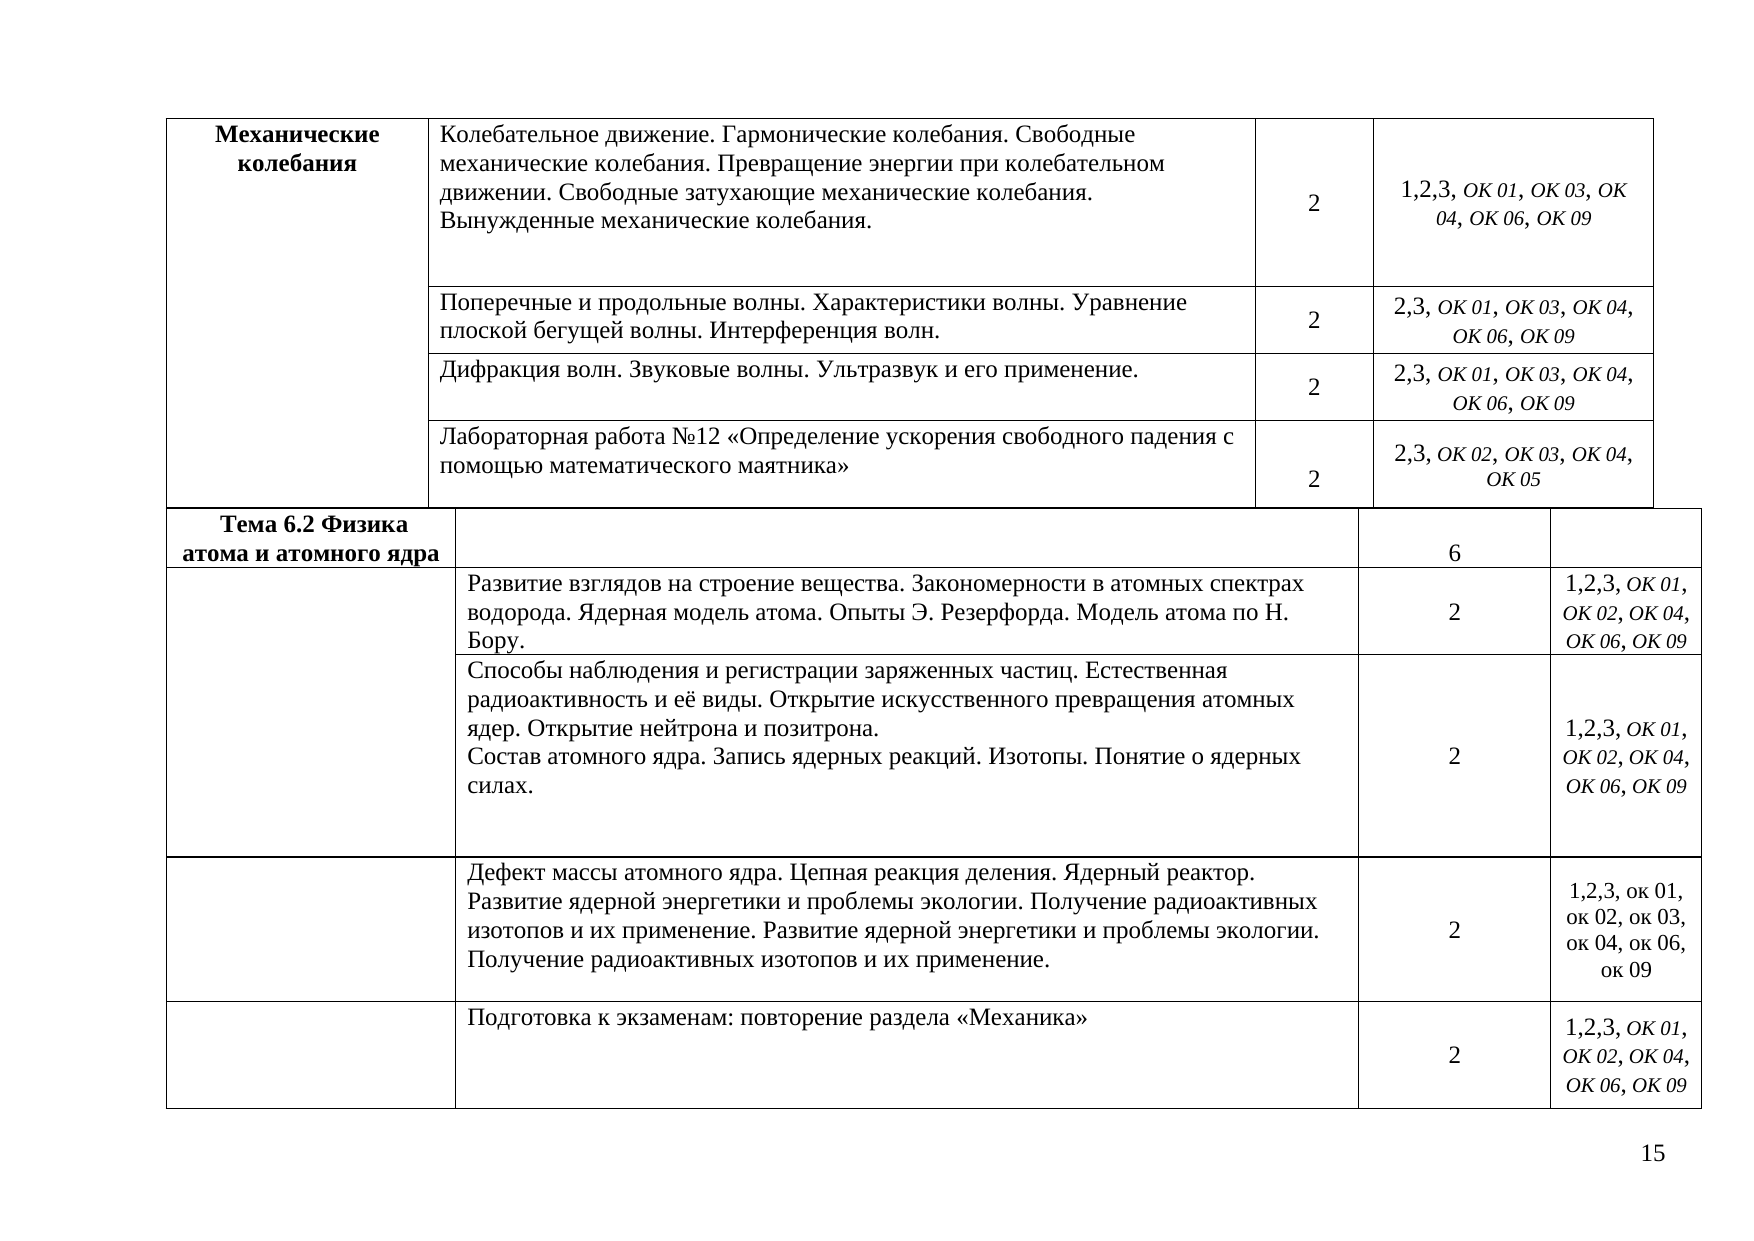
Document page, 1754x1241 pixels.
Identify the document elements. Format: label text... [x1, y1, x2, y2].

table_cell Дифракция волн. Звуковые волны. Ультразвук и его применение. [429, 354, 1255, 420]
table_header 6 [1359, 509, 1550, 567]
table_cell 2 [1256, 287, 1373, 353]
table_cell 2,3, ОК 02, ОК 03, ОК 04, ОК 05 [1374, 421, 1653, 507]
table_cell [1551, 1002, 1701, 1107]
table_cell 1,2,3, ок 01, ок 02, ок 03, ок 04, ок 06, ок 09 [1551, 858, 1701, 1001]
table_cell Поперечные и продольные волны. Характеристики волны. Уравнение плоской бегущей волны. Интерференция волн. [429, 287, 1255, 353]
table_cell Развитие взглядов на строение вещества. Закономерности в атомных спектрах водорода. Ядерная модель атома. Опыты Э. Резерфорда. Модель атома по Н. Бору. [456, 568, 1358, 654]
table_cell Подготовка к экзаменам: повторение раздела «Механика» [456, 1002, 1358, 1107]
table_header [456, 509, 1358, 567]
table_cell Способы наблюдения и регистрации заряженных частиц. Естественная радиоактивность и её виды. Открытие искусственного превращения атомных ядер. Открытие нейтрона и позитрона. Состав атомного ядра. Запись ядерных реакций. Изотопы. Понятие о ядерных силах. [456, 655, 1358, 856]
table_cell 2,3, ОК 01, ОК 03, ОК 04, ОК 06, ОК 09 [1374, 287, 1653, 353]
table_cell [167, 568, 455, 856]
table_cell 2 [1256, 119, 1373, 286]
table_cell 1,2,3, ОК 01, ОК 02, ОК 04, ОК 06, ОК 09 [1551, 568, 1701, 654]
table_cell [167, 1002, 455, 1107]
table_header [1551, 509, 1701, 567]
table_cell 2 [1359, 858, 1550, 1001]
table_cell 2 [1256, 421, 1373, 507]
table_cell Лабораторная работа №12 «Определение ускорения свободного падения с помощью математического маятника» [429, 421, 1255, 507]
table_cell 1,2,3, ОК 01, ОК 03, ОК 04, ОК 06, ОК 09 [1374, 119, 1653, 286]
table_cell 2 [1359, 1002, 1550, 1107]
table_cell Дефект массы атомного ядра. Цепная реакция деления. Ядерный реактор. Развитие ядерной энергетики и проблемы экологии. Получение радиоактивных изотопов и их применение. Развитие ядерной энергетики и проблемы экологии. Получение радиоактивных изотопов и их применение. [456, 858, 1358, 1001]
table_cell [167, 119, 428, 507]
table_cell [167, 858, 455, 1001]
table_cell 2 [1256, 354, 1373, 420]
table_cell 2 [1359, 655, 1550, 856]
table_cell 2 [1359, 568, 1550, 654]
table_header Тема 6.2 Физика атома и атомного ядра [167, 509, 455, 567]
table_cell Колебательное движение. Гармонические колебания. Свободные механические колебания. Превращение энергии при колебательном движении. Свободные затухающие механические колебания. Вынужденные механические колебания. [429, 119, 1255, 286]
table_cell 1,2,3, ОК 01, ОК 02, ОК 04, ОК 06, ОК 09 [1551, 655, 1701, 856]
table_cell 2,3, ОК 01, ОК 03, ОК 04, ОК 06, ОК 09 [1374, 354, 1653, 420]
